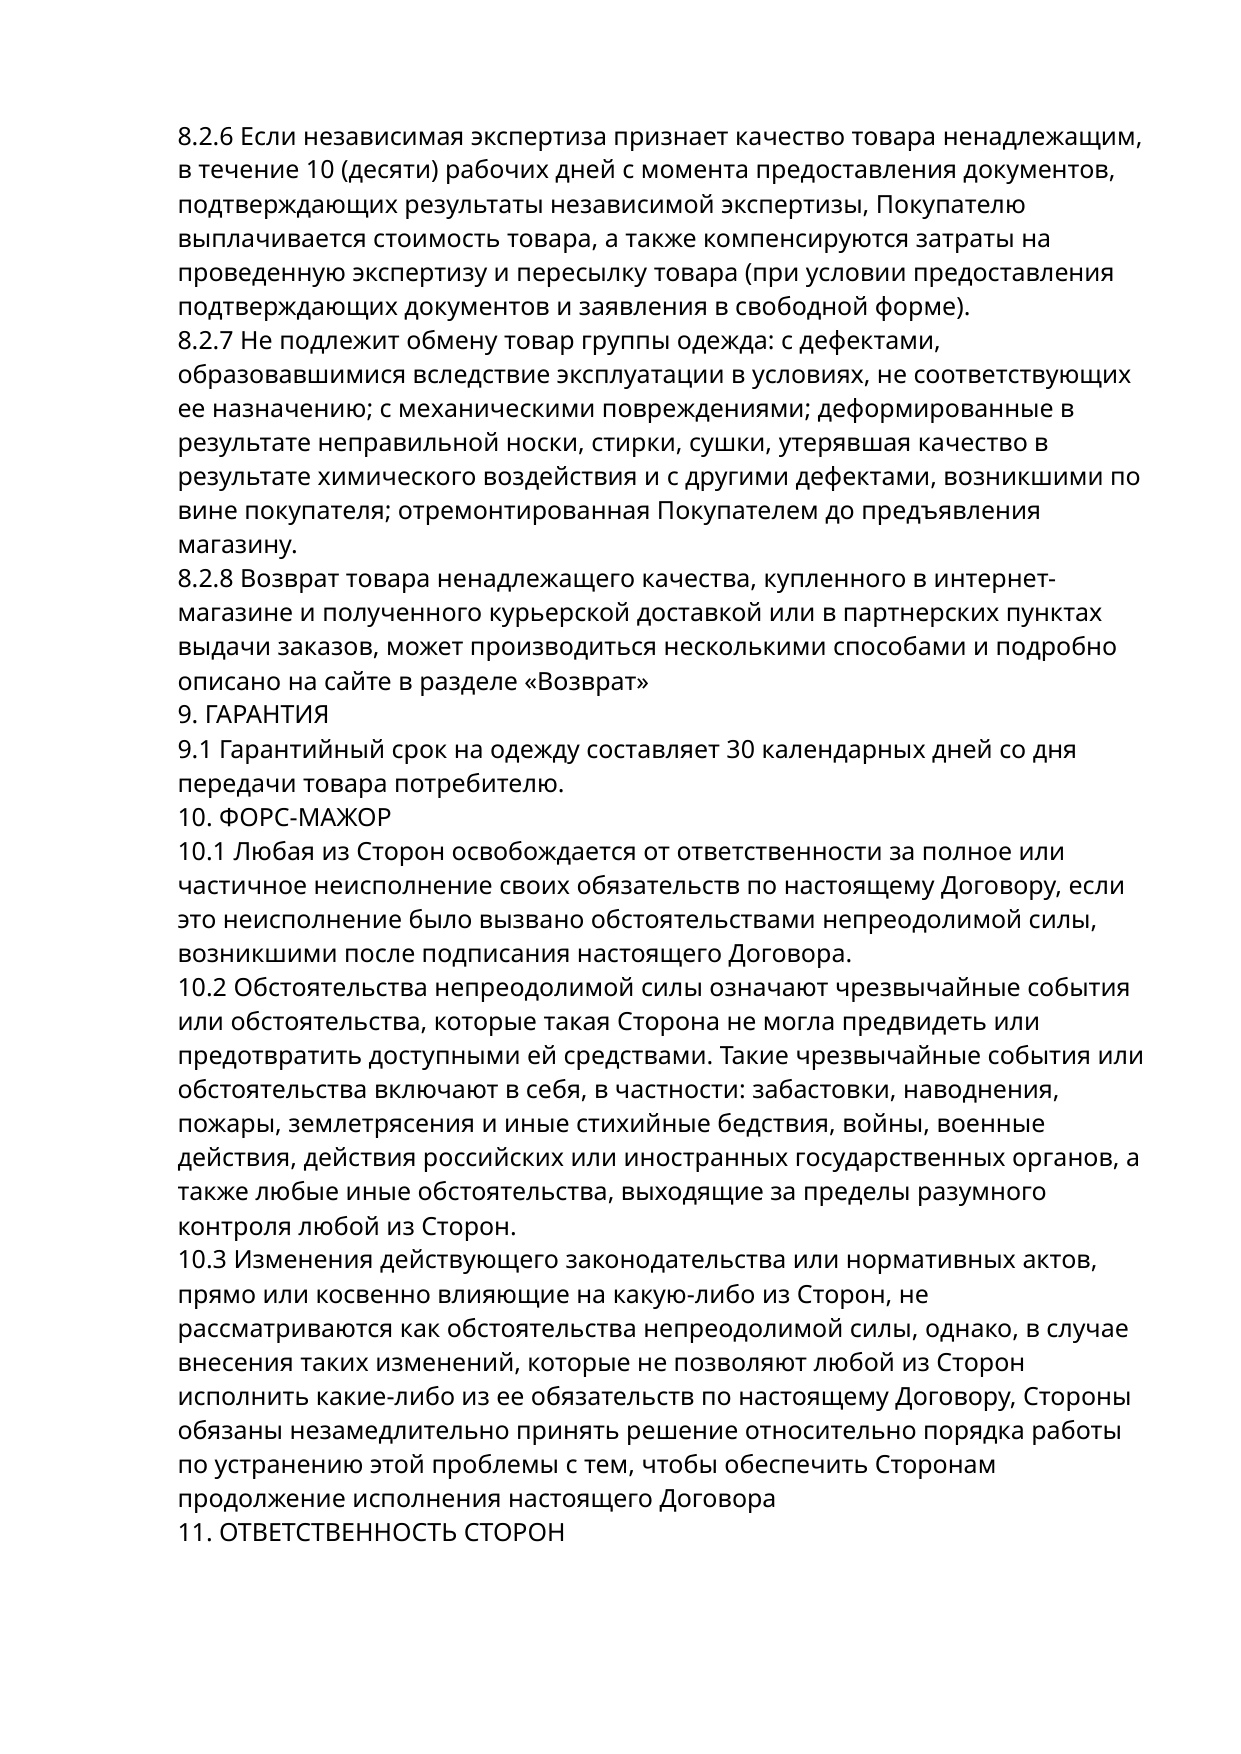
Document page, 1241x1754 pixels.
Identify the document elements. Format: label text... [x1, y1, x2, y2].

text 10.2 Обстоятельства непреодолимой силы означают чрезвычайные события или обстоятельства, которые такая Сторона не могла предвидеть или предотвратить доступными ей средствами. Такие чрезвычайные события или обстоятельства включают в себя, в частности: забастовки, наводнения, пожары, землетрясения и иные стихийные бедствия, войны, военные действия, действия российских или иностранных государственных органов, а также любые иные обстоятельства, выходящие за пределы разумного контроля любой из Сторон. [177, 970, 1152, 1242]
text 8.2.6 Если независимая экспертиза признает качество товара ненадлежащим, в течение 10 (десяти) рабочих дней с момента предоставления документов, подтверждающих результаты независимой экспертизы, Покупателю выплачивается стоимость товара, а также компенсируются затраты на проведенную экспертизу и пересылку товара (при условии предоставления подтверждающих документов и заявления в свободной форме). [177, 118, 1152, 322]
text 10.3 Изменения действующего законодательства или нормативных актов, прямо или косвенно влияющие на какую-либо из Сторон, не рассматриваются как обстоятельства непреодолимой силы, однако, в случае внесения таких изменений, которые не позволяют любой из Сторон исполнить какие-либо из ее обязательств по настоящему Договору, Стороны обязаны незамедлительно принять решение относительно порядка работы по устранению этой проблемы с тем, чтобы обеспечить Сторонам продолжение исполнения настоящего Договора [177, 1242, 1152, 1515]
text 8.2.7 Не подлежит обмену товар группы одежда: с дефектами, образовавшимися вследствие эксплуатации в условиях, не соответствующих ее назначению; с механическими повреждениями; деформированные в результате неправильной носки, стирки, сушки, утерявшая качество в результате химического воздействия и с другими дефектами, возникшими по вине покупателя; отремонтированная Покупателем до предъявления магазину. [177, 322, 1152, 561]
text 11. ОТВЕТСТВЕННОСТЬ СТОРОН [177, 1515, 1152, 1549]
text 10.1 Любая из Сторон освобождается от ответственности за полное или частичное неисполнение своих обязательств по настоящему Договору, если это неисполнение было вызвано обстоятельствами непреодолимой силы, возникшими после подписания настоящего Договора. [177, 833, 1152, 970]
text 9. ГАРАНТИЯ [177, 697, 1152, 731]
text 8.2.8 Возврат товара ненадлежащего качества, купленного в интернет-магазине и полученного курьерской доставкой или в партнерских пунктах выдачи заказов, может производиться несколькими способами и подробно описано на сайте в разделе «Возврат» [177, 561, 1152, 697]
text 9.1 Гарантийный срок на одежду составляет 30 календарных дней со дня передачи товара потребителю. [177, 731, 1152, 799]
text 10. ФОРС-МАЖОР [177, 799, 1152, 833]
